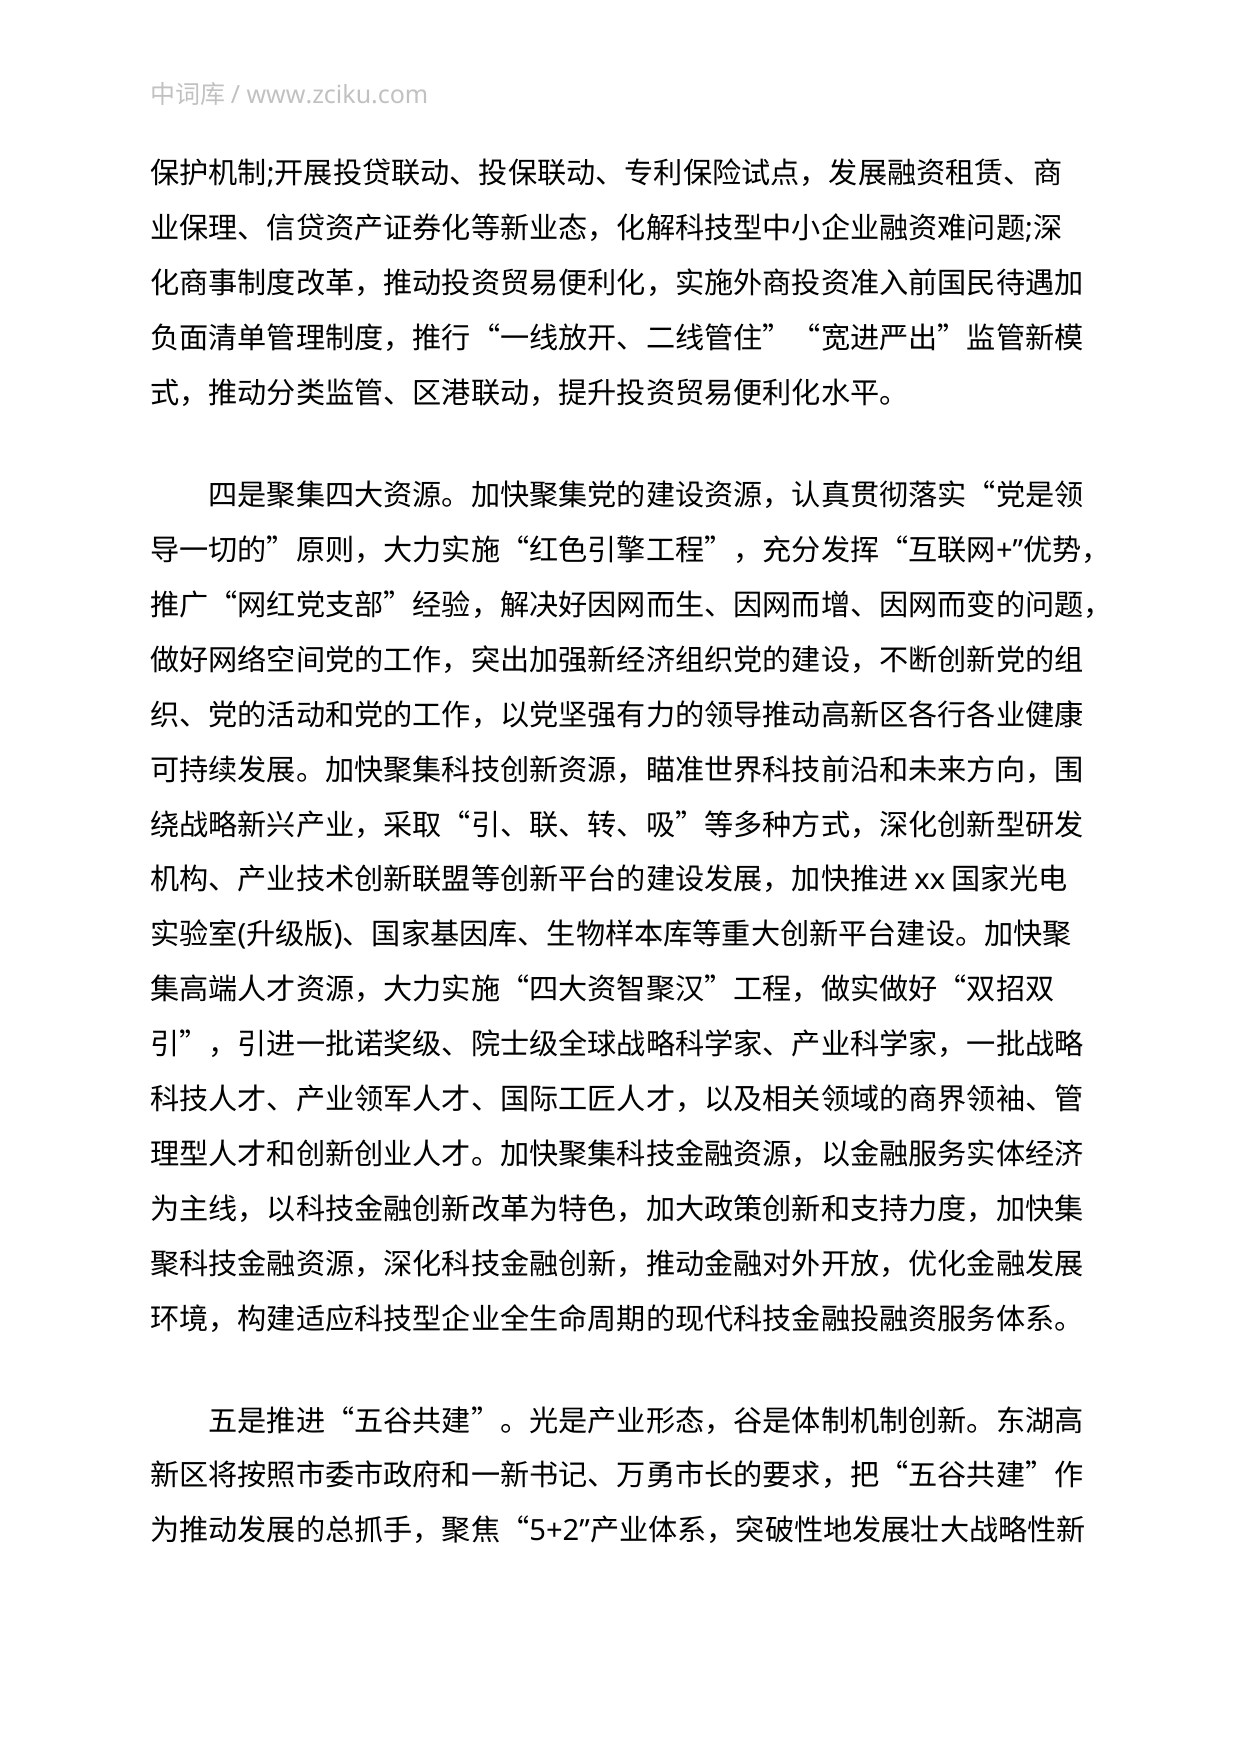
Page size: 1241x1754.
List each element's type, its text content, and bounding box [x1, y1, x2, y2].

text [150, 1397, 1090, 1549]
text 四是聚集四大资源。加快聚集党的建设资源，认真贯彻落实“党是领导一切的”原则，大力实施“红色引擎工程”，充分发挥“互联网+”优势，推广“网红党支部”经验，解决好因网而生、因网而增、因网而变的问题，做好网络空间党的工作，突出加强新经济组织党的建设，不断创新党的组织、党的活动和党的工作，以党坚强有力的领导推动高新区各行各业健康可持续发展。加快聚集科技创新资源，瞄准世界科技前沿和未来方向，围绕战略新兴产业，采取“引、联、转、吸”等多种方式，深化创新型研发机构、产业技术创新联盟等创新平台的建设发展，加快推进xx国家光电实验室(升级版)、国家基因库、生物样本库等重大创新平台建设。加快聚集高端人才资源，大力实施“四大资智聚汉”工程，做实做好“双招双引”，引进一批诺奖级、院士级全球战略科学家、产业科学家，一批战略科技人才、产业领军人才、国际工匠人才，以及相关领域的商界领袖、管理型人才和创新创业人才。加快聚集科技金融资源，以金融服务实体经济为主线，以科技金融创新改革为特色，加大政策创新和支持力度，加快集聚科技金融资源，深化科技金融创新，推动金融对外开放，优化金融发展环境，构建适应科技型企业全生命周期的现代科技金融投融资服务体系。 [150, 472, 1090, 1338]
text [150, 150, 1090, 412]
